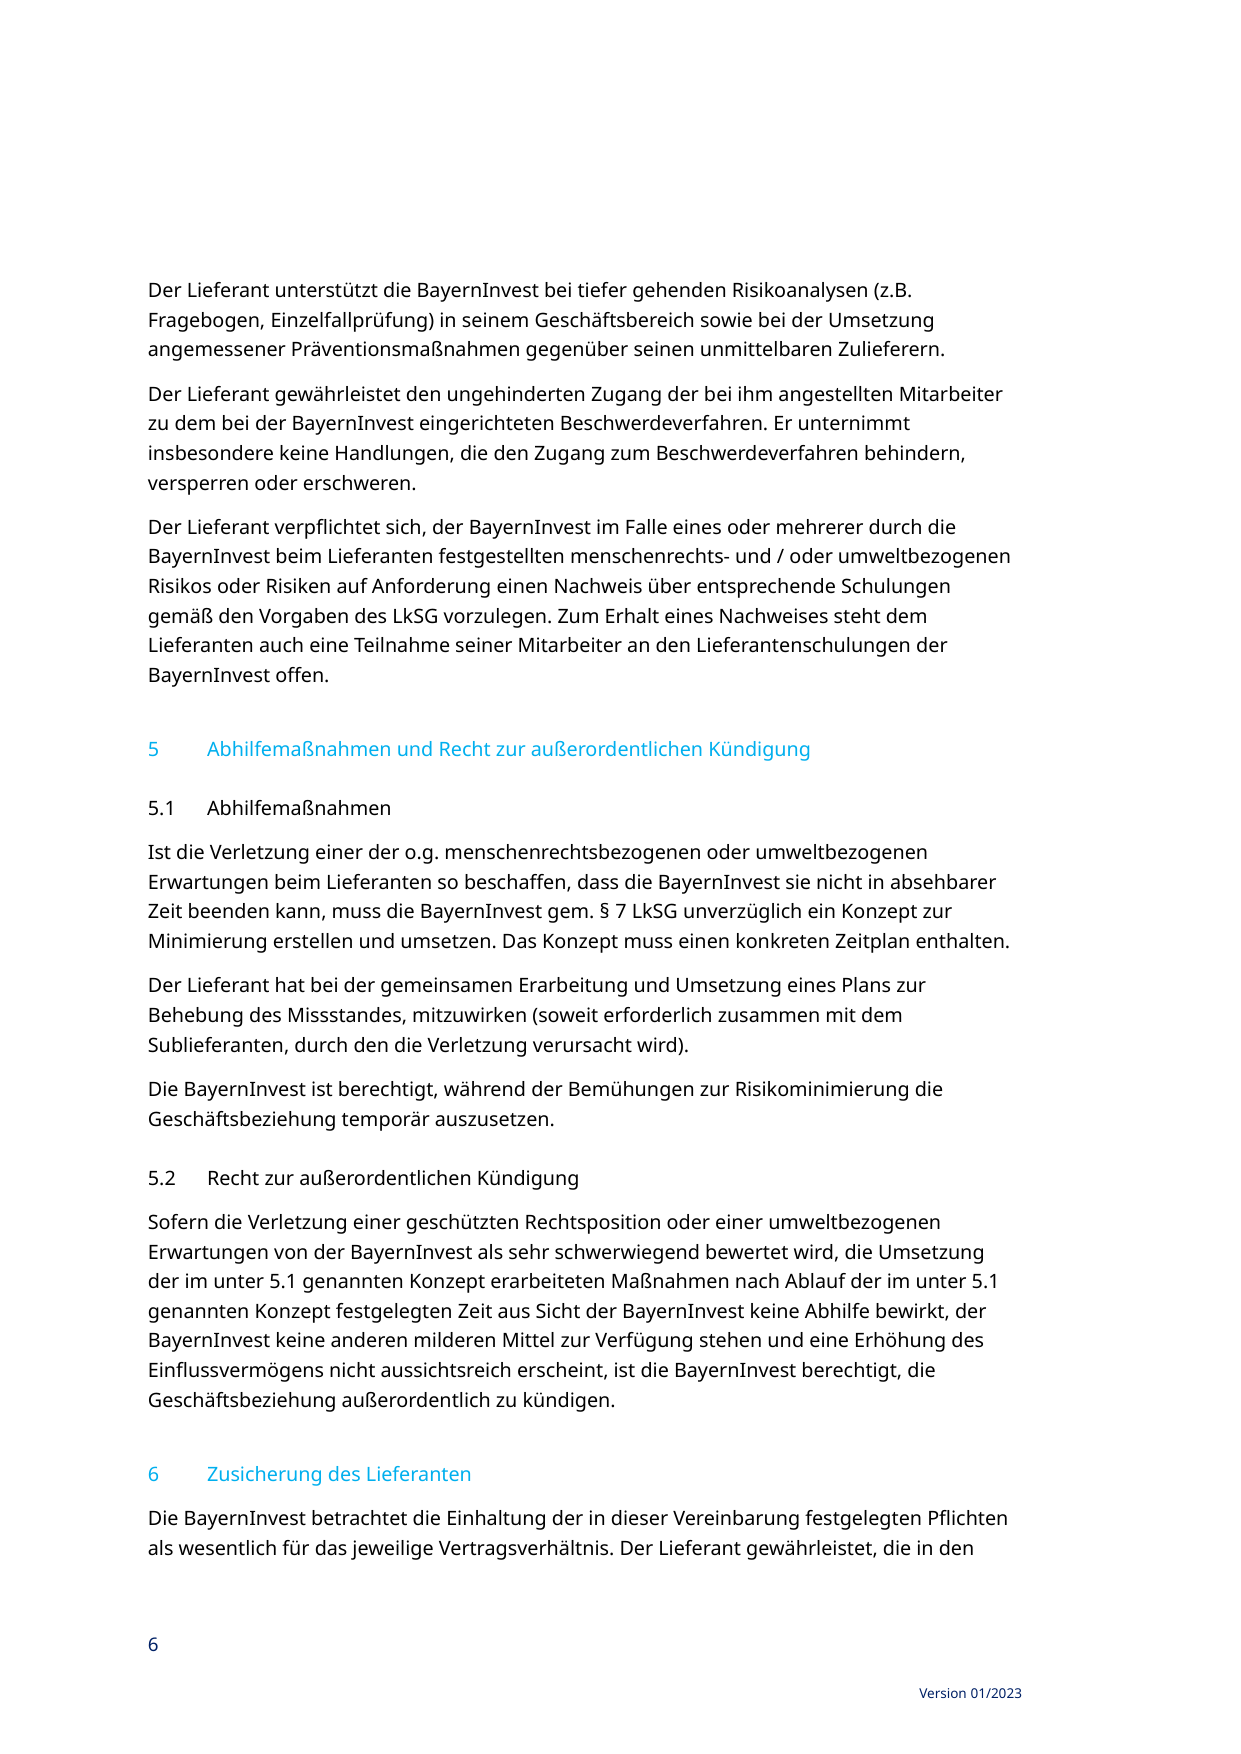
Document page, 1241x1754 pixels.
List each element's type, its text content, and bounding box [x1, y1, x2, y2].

text Der Lieferant gewährleistet den ungehinderten Zugang der bei ihm angestellten Mitarbeiter zu dem bei der BayernInvest eingerichteten Beschwerdeverfahren. Er unternimmt insbesondere keine Handlungen, die den Zugang zum Beschwerdeverfahren behindern, versperren oder erschweren. [148, 378, 1022, 496]
text Der Lieferant unterstützt die BayernInvest bei tiefer gehenden Risikoanalysen (z.B. Fragebogen, Einzelfallprüfung) in seinem Geschäftsbereich sowie bei der Umsetzung angemessener Präventionsmaßnahmen gegenüber seinen unmittelbaren Zulieferern. [148, 274, 1022, 363]
text Sofern die Verletzung einer geschützten Rechtsposition oder einer umweltbezogenen Erwartungen von der BayernInvest als sehr schwerwiegend bewertet wird, die Umsetzung der im unter 5.1 genannten Konzept erarbeiteten Maßnahmen nach Ablauf der im unter 5.1 genannten Konzept festgelegten Zeit aus Sicht der BayernInvest keine Abhilfe bewirkt, der BayernInvest keine anderen milderen Mittel zur Verfügung stehen und eine Erhöhung des Einflussvermögens nicht aussichtsreich erscheint, ist die BayernInvest berechtigt, die Geschäftsbeziehung außerordentlich zu kündigen. [148, 1206, 1022, 1413]
subtitle 6 Zusicherung des Lieferanten [148, 1457, 1022, 1487]
text Der Lieferant verpflichtet sich, der BayernInvest im Falle eines oder mehrerer durch die BayernInvest beim Lieferanten festgestellten menschenrechts- und / oder umweltbezogenen Risikos oder Risiken auf Anforderung einen Nachweis über entsprechende Schulungen gemäß den Vorgaben des LkSG vorzulegen. Zum Erhalt eines Nachweises steht dem Lieferanten auch eine Teilnahme seiner Mitarbeiter an den Lieferantenschulungen der BayernInvest offen. [148, 511, 1022, 688]
subtitle 5.2 Recht zur außerordentlichen Kündigung [148, 1162, 1022, 1191]
text Die BayernInvest ist berechtigt, während der Bemühungen zur Risikominimierung die Geschäftsbeziehung temporär auszusetzen. [148, 1073, 1022, 1132]
subtitle 5.1 Abhilfemaßnahmen [148, 792, 1022, 821]
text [148, 1502, 1022, 1561]
text Der Lieferant hat bei der gemeinsamen Erarbeitung und Umsetzung eines Plans zur Behebung des Missstandes, mitzuwirken (soweit erforderlich zusammen mit dem Sublieferanten, durch den die Verletzung verursacht wird). [148, 969, 1022, 1058]
subtitle 5 Abhilfemaßnahmen und Recht zur außerordentlichen Kündigung [148, 733, 1022, 762]
text Ist die Verletzung einer der o.g. menschenrechtsbezogenen oder umweltbezogenen Erwartungen beim Lieferanten so beschaffen, dass die BayernInvest sie nicht in absehbarer Zeit beenden kann, muss die BayernInvest gem. § 7 LkSG unverzüglich ein Konzept zur Minimierung erstellen und umsetzen. Das Konzept muss einen konkreten Zeitplan enthalten. [148, 836, 1022, 954]
